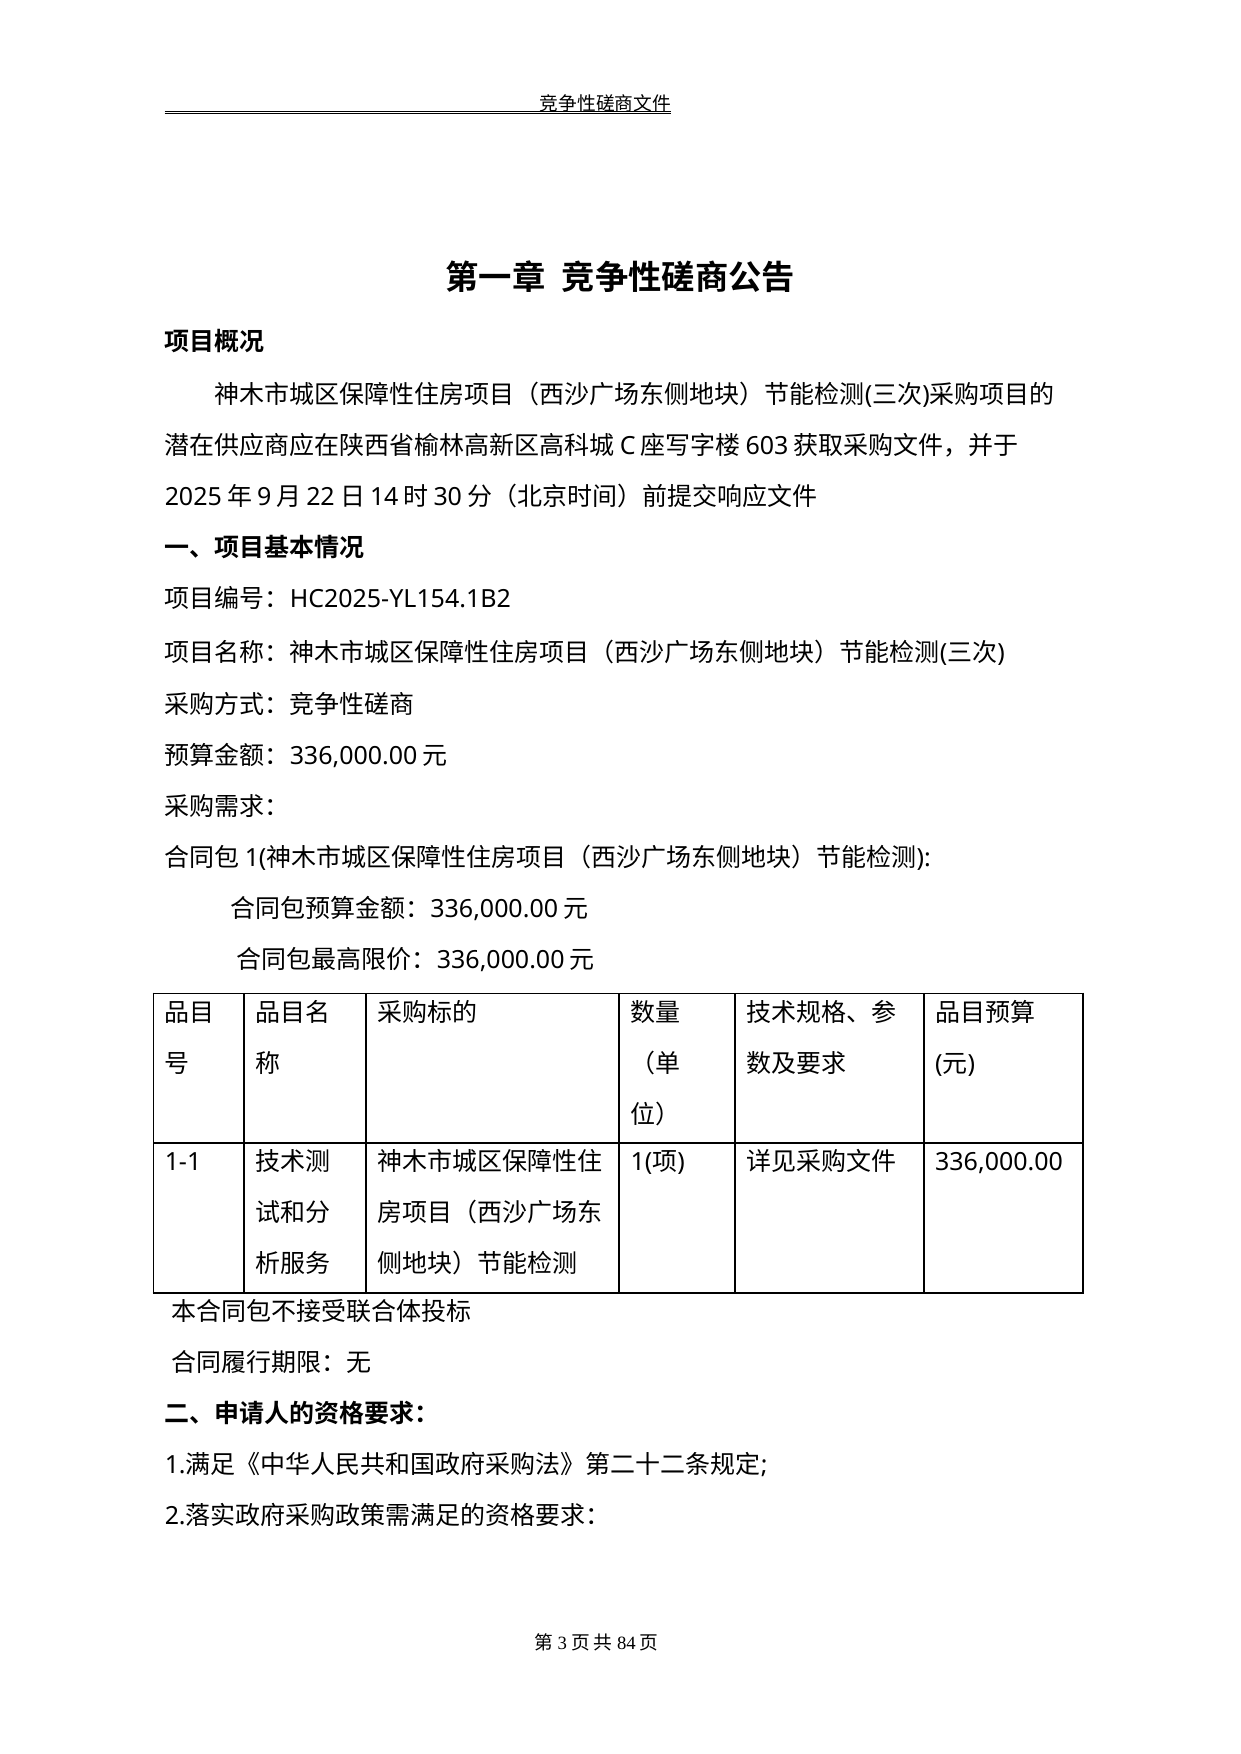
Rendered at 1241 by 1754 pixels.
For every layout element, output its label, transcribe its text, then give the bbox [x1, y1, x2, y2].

table_cell 336,000.00 [925, 1144, 1082, 1292]
text 采购需求： [164, 788, 1076, 822]
table_header 品目名称 [245, 994, 365, 1142]
table_header 采购标的 [367, 994, 618, 1142]
text 1.满足《中华人民共和国政府采购法》第二十二条规定; [164, 1447, 1076, 1481]
table_cell 详见采购文件 [736, 1144, 923, 1292]
text 2.落实政府采购政策需满足的资格要求： [164, 1498, 1076, 1532]
text 合同包最高限价：336,000.00元 [164, 942, 1076, 976]
table_header 数量（单位） [620, 994, 734, 1142]
text 采购方式：竞争性磋商 [164, 686, 1076, 720]
table_cell 1-1 [154, 1144, 243, 1292]
text 预算金额：336,000.00元 [164, 737, 1076, 771]
text 二、申请人的资格要求： [164, 1396, 1076, 1430]
text 项目概况 [164, 323, 1076, 358]
text 项目编号：HC2025-YL154.1B2 [164, 581, 1076, 615]
table_cell 1(项) [620, 1144, 734, 1292]
text 合同履行期限：无 [164, 1344, 1076, 1379]
subtitle 竞争性磋商公告 [164, 251, 1076, 299]
table_cell 神木市城区保障性住房项目（西沙广场东侧地块）节能检测 [367, 1144, 618, 1292]
table_header 品目预算(元) [925, 994, 1082, 1142]
table_cell 技术测试和分析服务 [245, 1144, 365, 1292]
text 本合同包不接受联合体投标 [164, 1294, 1076, 1328]
text 合同包预算金额：336,000.00元 [164, 891, 1076, 924]
text 一、项目基本情况 [164, 530, 1076, 564]
text 合同包1(神木市城区保障性住房项目（西沙广场东侧地块）节能检测): [164, 839, 1076, 873]
text 项目名称：神木市城区保障性住房项目（西沙广场东侧地块）节能检测(三次) [164, 632, 1076, 668]
table_header 技术规格、参数及要求 [736, 994, 923, 1142]
table_header 品目号 [154, 994, 243, 1142]
text 神木市城区保障性住房项目（西沙广场东侧地块）节能检测(三次)采购项目的潜在供应商应在陕西省榆林高新区高科城C座写字楼603获取采购文件，并于2025年9月22日14时30分（北京时间）前提交响应文件 [164, 374, 1076, 513]
